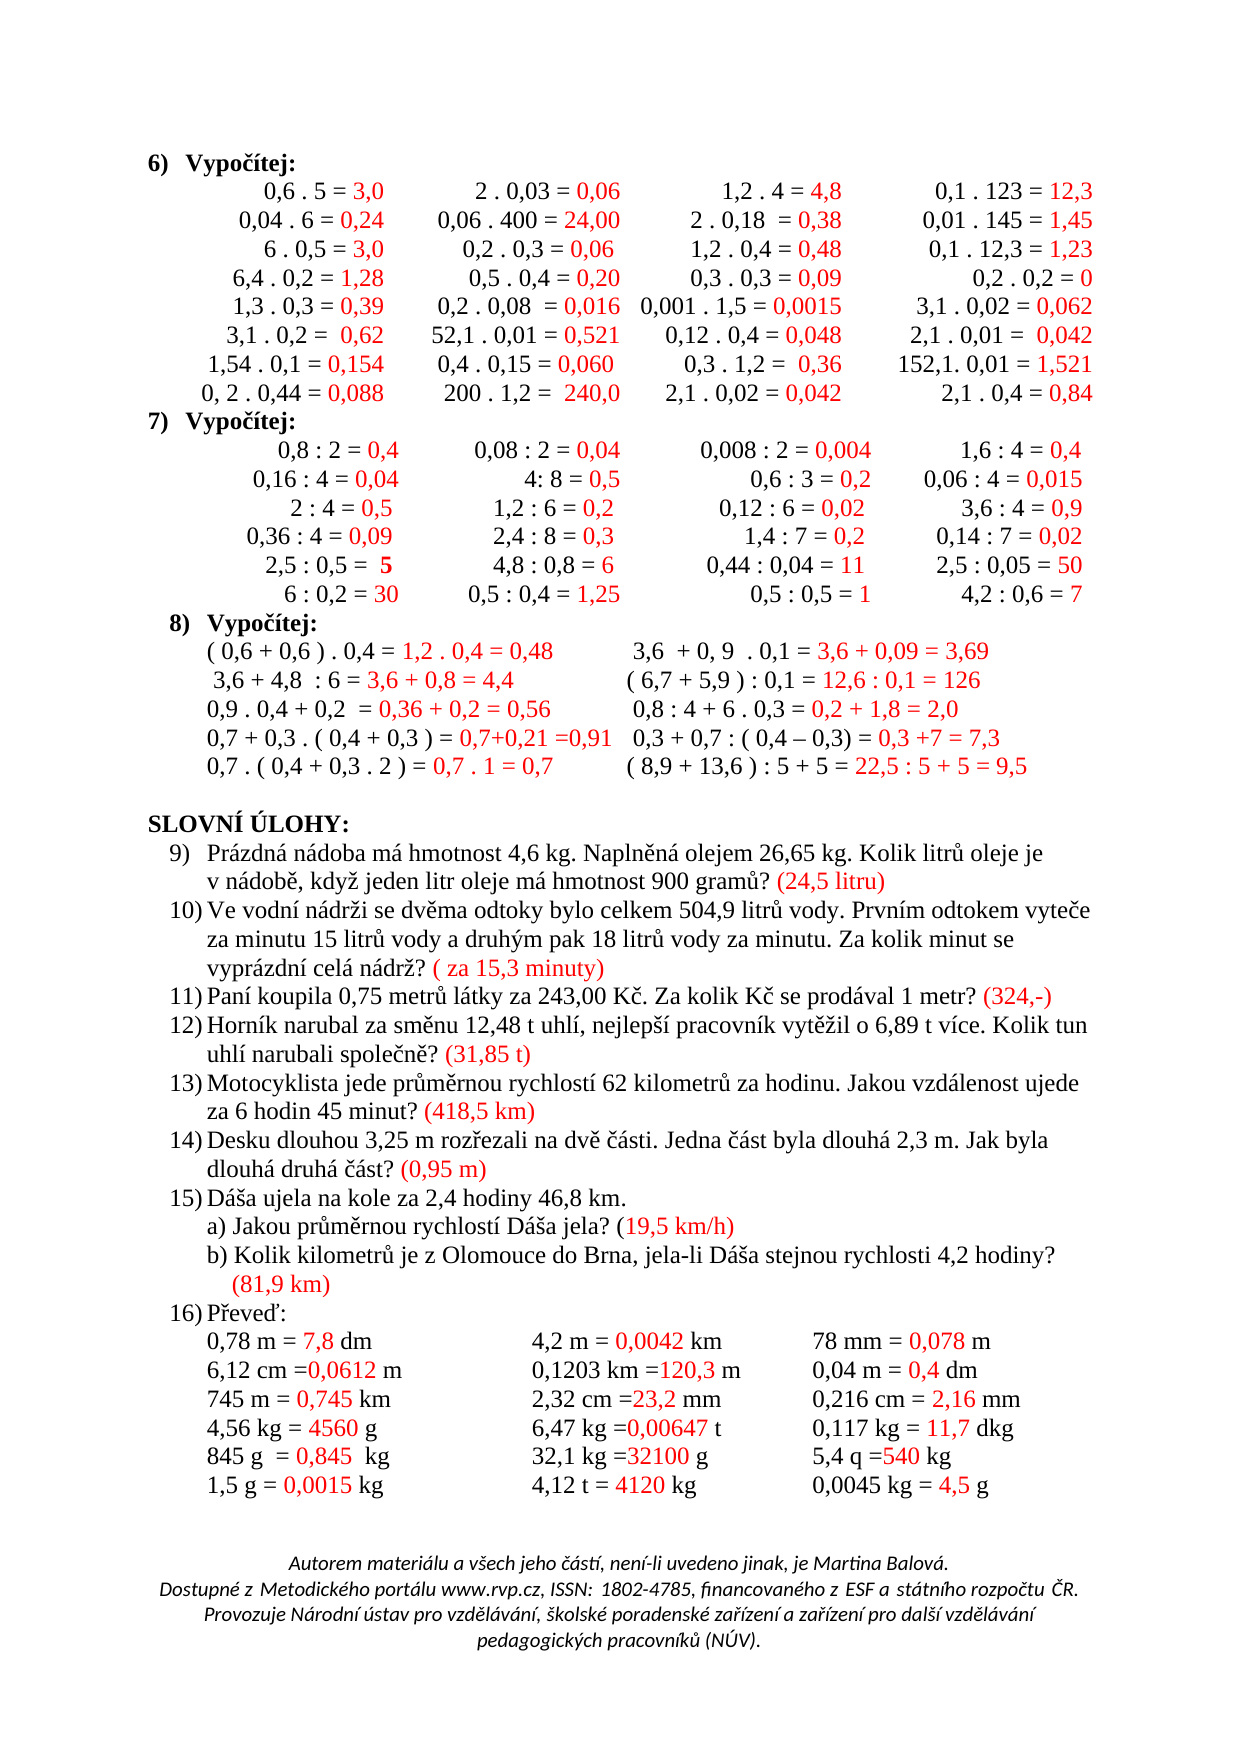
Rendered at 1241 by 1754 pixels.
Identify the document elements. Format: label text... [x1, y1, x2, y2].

list Převeď: [169, 1298, 1093, 1326]
text 0,8 : 2 = 0,4 0,08 : 2 = 0,04 0,008 : 2 = 0,004 1,6 : 4 = 0,4 0,16 : 4 = 0,04 4: 8 = 0,5 0,6 : 3 = 0,2 0,06 : 4 = 0,015 2 : 4 = 0,5 1,2 : 6 = 0,2 0,12 : 6 = 0,02 3,6 : 4 = 0,9 0,36 : 4 = 0,09 2,4 : 8 = 0,3 1,4 : 7 = 0,2 0,14 : 7 = 0,02 2,5 : 0,5 = 5 4,8 : 0,8 = 6 0,44 : 0,04 = 11 2,5 : 0,05 = 50 6 : 0,2 = 30 0,5 : 0,4 = 1,25 0,5 : 0,5 = 1 4,2 : 0,6 = 7 [177, 435, 1093, 608]
list Horník narubal za směnu 12,48 t uhlí, nejlepší pracovník vytěžil o 6,89 t více. Kolik tun uhlí narubali společně? (31,85 t) [169, 1010, 1093, 1068]
text = =0,00647 t = 11,7 dkg [207, 1413, 1093, 1441]
text SLOVNÍ ÚLOHY: [148, 809, 1093, 838]
text = 7,8 dm = = [207, 1326, 1093, 1355]
text 0,7 . ( 0,4 + 0,3 . 2 ) = 0,7 . 1 = 0,7 ( 8,9 + 13,6 ) : 5 + 5 = 22,5 : 5 + 5 = 9,5 [207, 751, 1093, 780]
list Prázdná nádoba má hmotnost . Naplněná olejem . Kolik litrů oleje je v nádobě, když jeden litr oleje má hmotnost ? () [169, 838, 1093, 895]
list Ve vodní nádrži se dvěma odtoky bylo celkem vody. Prvním odtokem vyteče za minutu vody a druhým pak vody za minutu. Za kolik minut se vyprázdní celá nádrž? ( za 15,3 minuty) [169, 895, 1093, 981]
list Vypočítej: ( 0,6 + 0,6 ) . 0,4 = 1,2 . 0,4 = 0,48 3,6 + 0, 9 . 0,1 = 3,6 + 0,09 = 3,69 3,6 + 4,8 : 6 = 3,6 + 0,8 = 4,4 ( 6,7 + 5,9 ) : 0,1 = 12,6 : 0,1 = 126 [169, 608, 1093, 694]
text = =23,2 mm = [207, 1384, 1093, 1413]
list Vypočítej: [148, 406, 1093, 435]
list Dáša ujela na kole za 2,4 hodiny . a) Jakou průměrnou rychlostí Dáša jela? () b) Kolik kilometrů je z Olomouce do Brna, jela-li Dáša stejnou rychlosti 4,2 hodiny? () [169, 1183, 1093, 1298]
text =0,0612 m =120,3 m = 0,4 dm [207, 1355, 1093, 1384]
list 0,9 . 0,4 + 0,2 = 0,36 + 0,2 = 0,56 0,8 : 4 + 6 . 0,3 = 0,2 + 1,8 = 2,0 [207, 694, 1093, 723]
list Motocyklista jede průměrnou rychlostí za hodinu. Jakou vzdálenost ujede za 6 hodin 45 minut? () [169, 1068, 1093, 1125]
list Desku dlouhou rozřezali na dvě části. Jedna část byla dlouhá . Jak byla dlouhá druhá část? () [169, 1125, 1093, 1183]
text 0,6 . 5 = 3,0 2 . 0,03 = 0,06 1,2 . 4 = 4,8 0,1 . 123 = 12,3 0,04 . 6 = 0,24 0,06 . 400 = 24,00 2 . 0,18 = 0,38 0,01 . 145 = 1,45 6 . 0,5 = 3,0 0,2 . 0,3 = 0,06 1,2 . 0,4 = 0,48 0,1 . 12,3 = 1,23 6,4 . 0,2 = 1,28 0,5 . 0,4 = 0,20 0,3 . 0,3 = 0,09 0,2 . 0,2 = 0 1,3 . 0,3 = 0,39 0,2 . 0,08 = 0,016 0,001 . 1,5 = 0,0015 3,1 . 0,02 = 0,062 3,1 . 0,2 = 0,62 52,1 . 0,01 = 0,521 0,12 . 0,4 = 0,048 2,1 . 0,01 = 0,042 1,54 . 0,1 = 0,154 0,4 . 0,15 = 0,060 0,3 . 1,2 = 0,36 152,1. 0,01 = 1,521 0, 2 . 0,44 = 0,088 200 . 1,2 = 240,0 2,1 . 0,02 = 0,042 2,1 . 0,4 = 0,84 [148, 176, 1093, 406]
list Paní koupila látky za 243,00 Kč. Za kolik Kč se prodával ? (324,-) [169, 981, 1093, 1010]
text 0,7 + 0,3 . ( 0,4 + 0,3 ) = 0,7+0,21 =0,91 0,3 + 0,7 : ( 0,4 – 0,3) = 0,3 +7 = 7,3 [207, 723, 1093, 751]
text = 4,12 t = = [207, 1470, 1093, 1499]
list Vypočítej: [148, 148, 1093, 176]
text = 0,845 kg =32100 g 5,4 q =540 kg [207, 1441, 1093, 1470]
